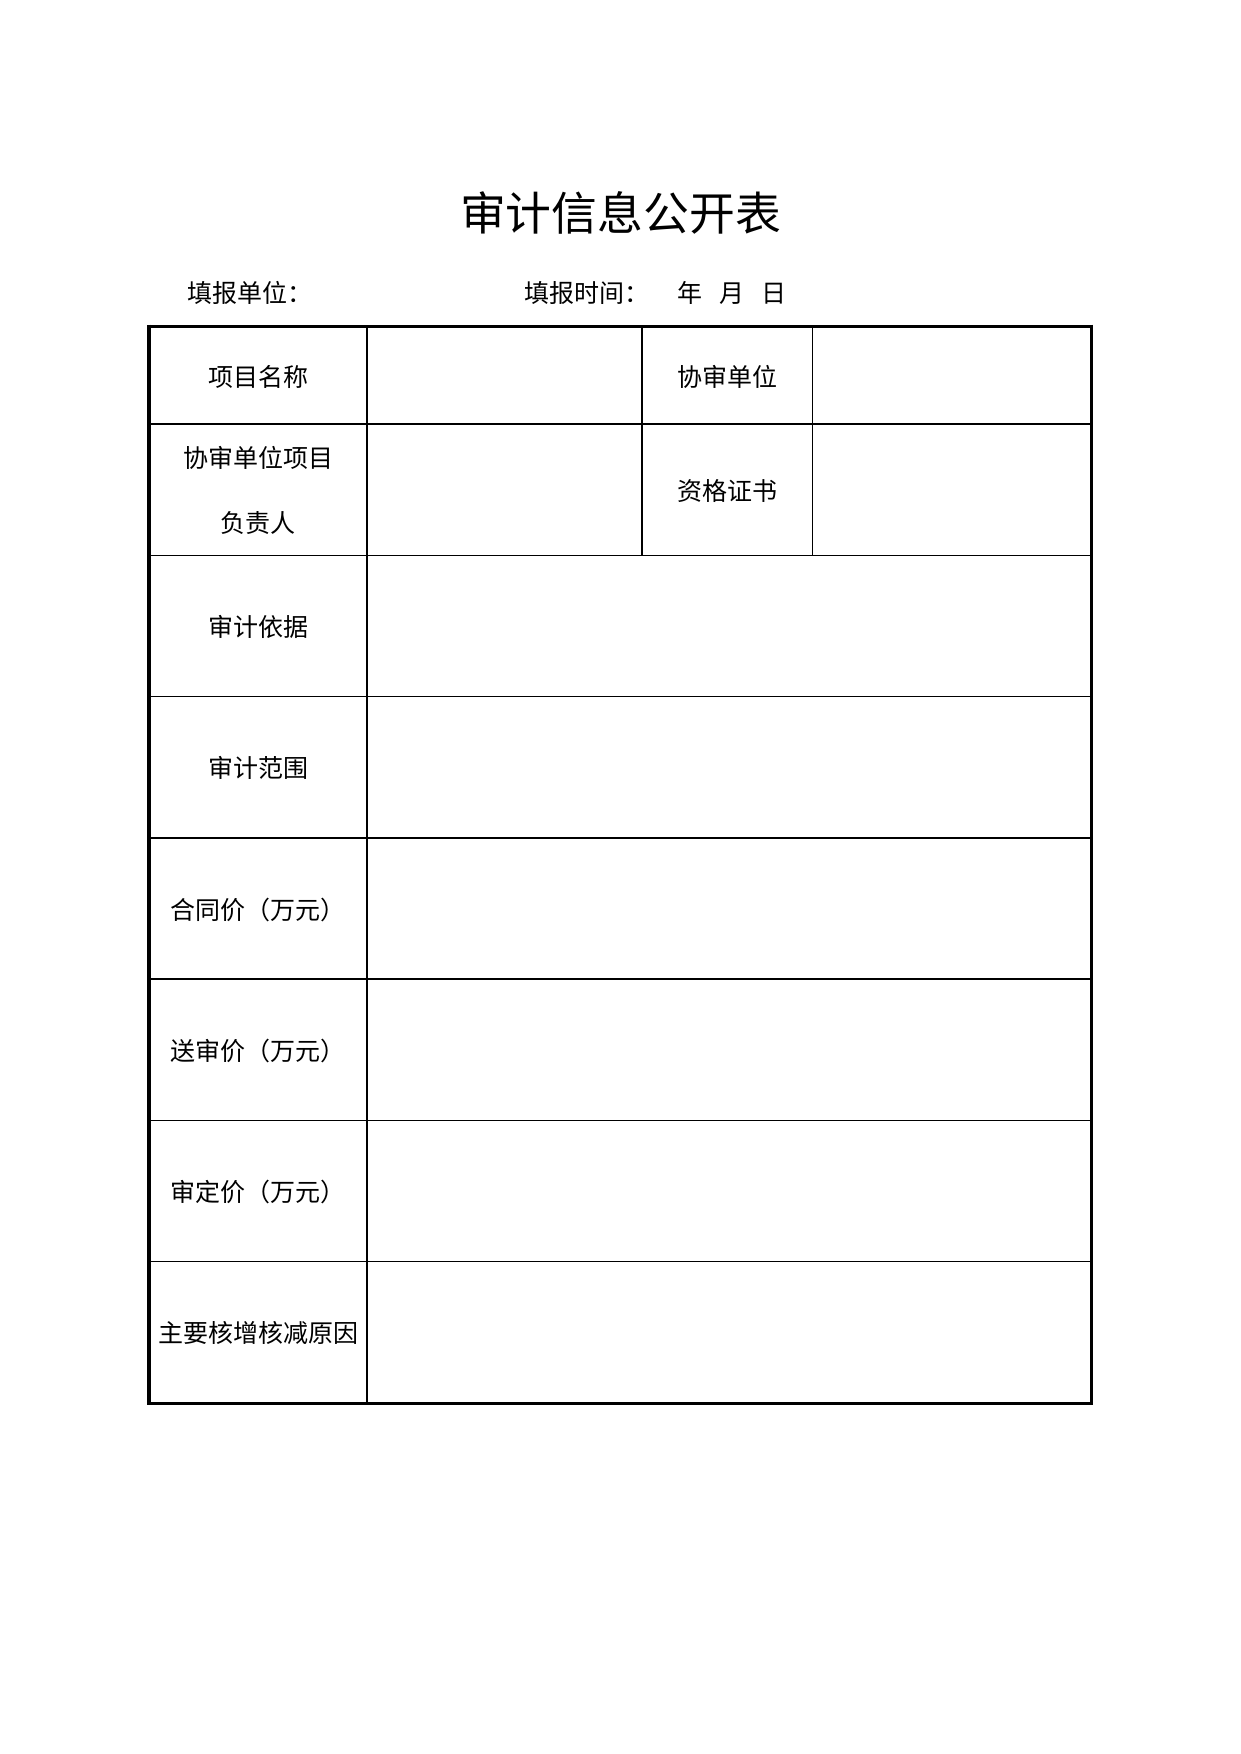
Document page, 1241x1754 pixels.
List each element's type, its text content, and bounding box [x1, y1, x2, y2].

table_cell 送审价（万元） [151, 980, 366, 1119]
table_cell [368, 425, 641, 554]
table_cell [368, 839, 1090, 978]
table_cell 合同价（万元） [151, 839, 366, 978]
table_cell 审计依据 [151, 556, 366, 696]
table_header 协审单位 [643, 328, 812, 423]
text 审计信息公开表 [187, 162, 1053, 259]
table_cell [368, 556, 1090, 696]
text 填报单位： 填报时间： 年 月 日 [187, 259, 1053, 324]
table_cell [813, 425, 1090, 554]
table_cell 审定价（万元） [151, 1121, 366, 1261]
table_cell [368, 1121, 1090, 1261]
table_header [368, 328, 641, 423]
table_cell 审计范围 [151, 697, 366, 837]
table_cell [368, 697, 1090, 837]
table_cell [368, 1262, 1090, 1402]
table_header [813, 328, 1090, 423]
table_cell 协审单位项目 负责人 [151, 425, 366, 554]
table_cell [368, 980, 1090, 1119]
table_cell 资格证书 [643, 425, 812, 554]
table_cell 主要核增核减原因 [151, 1262, 366, 1402]
table_header 项目名称 [151, 328, 366, 423]
